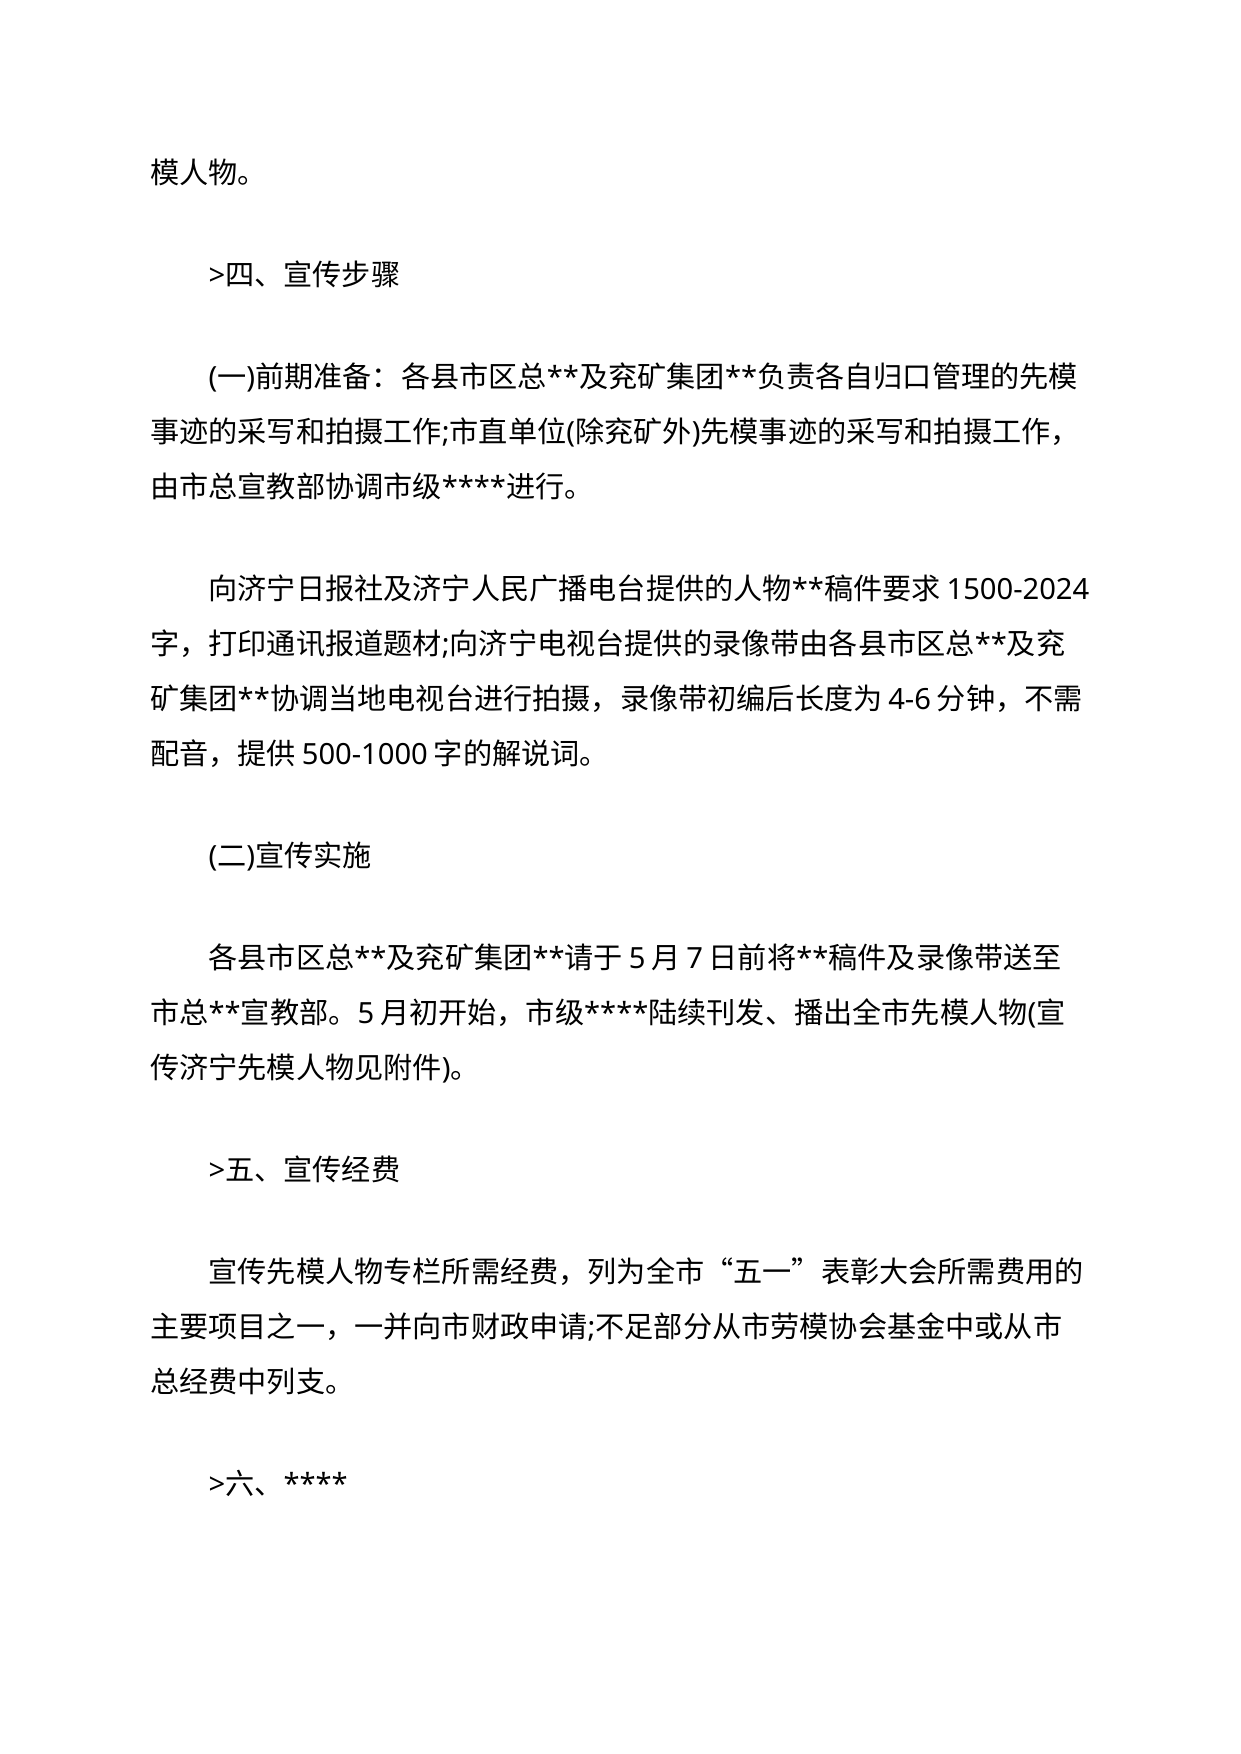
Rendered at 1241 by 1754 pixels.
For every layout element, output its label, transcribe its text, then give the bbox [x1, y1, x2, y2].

text 向济宁日报社及济宁人民广播电台提供的人物**稿件要求1500-2024字，打印通讯报道题材;向济宁电视台提供的录像带由各县市区总**及兖矿集团**协调当地电视台进行拍摄，录像带初编后长度为4-6分钟，不需配音，提供500-1000字的解说词。 [150, 566, 1090, 773]
text 宣传先模人物专栏所需经费，列为全市“五一”表彰大会所需费用的主要项目之一，一并向市财政申请;不足部分从市劳模协会基金中或从市总经费中列支。 [150, 1249, 1090, 1401]
text (二)宣传实施 [150, 833, 1090, 875]
text >四、宣传步骤 [150, 252, 1090, 294]
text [150, 150, 1090, 192]
text >五、宣传经费 [150, 1147, 1090, 1189]
text (一)前期准备：各县市区总**及兖矿集团**负责各自归口管理的先模事迹的采写和拍摄工作;市直单位(除兖矿外)先模事迹的采写和拍摄工作，由市总宣教部协调市级****进行。 [150, 354, 1090, 506]
text 各县市区总**及兖矿集团**请于5月7日前将**稿件及录像带送至市总**宣教部。5月初开始，市级****陆续刊发、播出全市先模人物(宣传济宁先模人物见附件)。 [150, 935, 1090, 1087]
text >六、**** [150, 1460, 1090, 1503]
